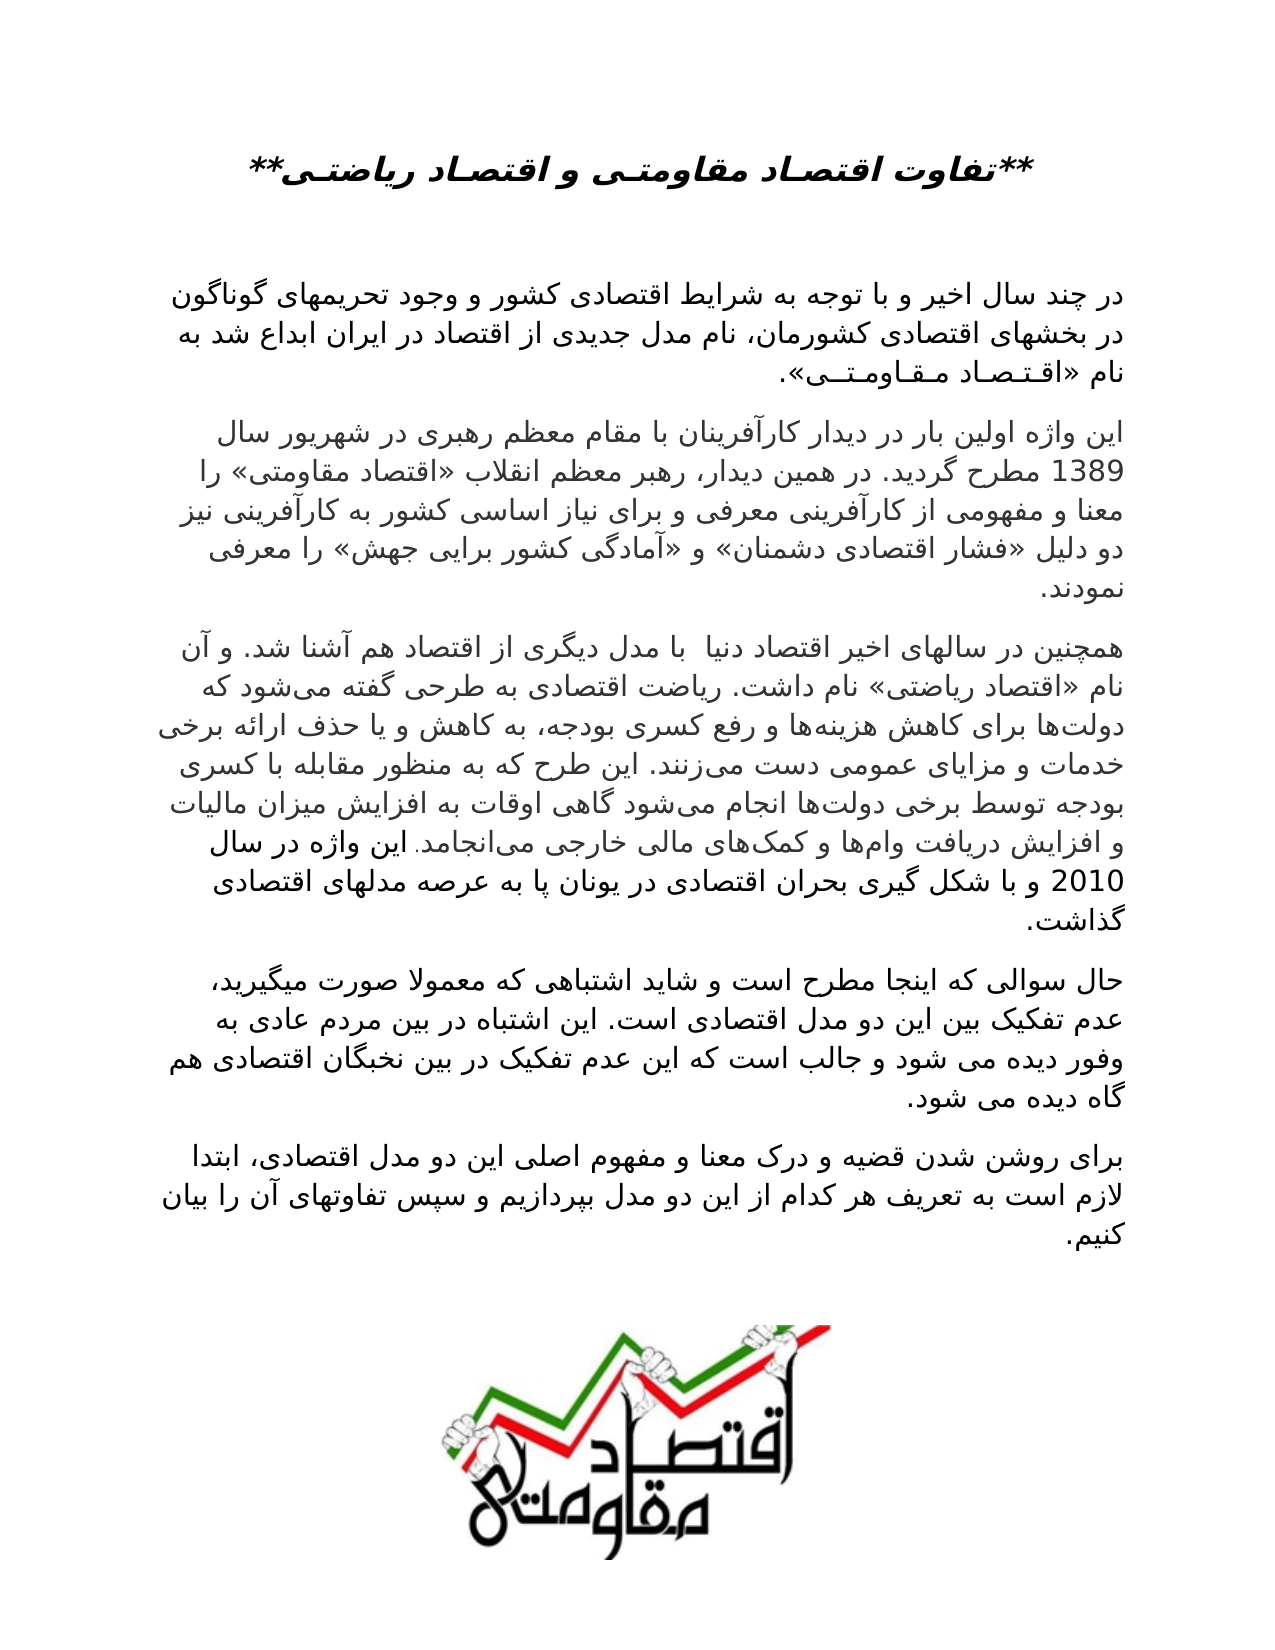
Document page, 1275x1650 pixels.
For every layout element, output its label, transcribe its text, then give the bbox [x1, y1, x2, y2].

text این واژه اولین بار در دیدار کارآفرینان با مقام معظم رهبری در شهریور سال 1389 مطرح گردید. در همین دیدار، رهبر معظم انقلاب «اقتصاد مقاومتی» را معنا و مفهومی از کارآفرینی معرفی و برای نیاز اساسی کشور به کارآفرینی نیز دو دلیل «فشار اقتصادی دشمنان» و «آمادگی کشور برایی جهش» را معرفی نمودند. [150, 415, 1125, 605]
text همچنین در سالهای اخیر اقتصاد دنیا با مدل دیگری از اقتصاد هم آشنا شد. و آن نام «اقتصاد ریاضتی» نام داشت. ریاضت اقتصادی به طرحی گفته می‌شود که دولت‌ها برای کاهش هزینه‌ها و رفع کسری بودجه، به کاهش و یا حذف ارائه برخی خدمات و مزایای عمومی دست می‌زنند. این طرح که به منظور مقابله با کسری بودجه توسط برخی دولت‌ها انجام می‌شود گاهی اوقات به افزایش میزان مالیات و افزایش دریافت وام‌ها و کمک‌های مالی خارجی می‌انجامد. این واژه در سال 2010 و با شکل گیری بحران اقتصادی در یونان پا به عرصه مدلهای اقتصادی گذاشت. [150, 631, 1125, 937]
text **تفاوت اقتصـاد مقاومتـی و اقتصـاد ریاضتـی** [150, 150, 1125, 189]
text در چند سال اخیر و با توجه به شرایط اقتصادی کشور و وجود تحریمهای گوناگون در بخشهای اقتصادی کشورمان، نام مدل جدیدی از اقتصاد در ایران ابداع شد به نام «اقـتـصـاد مـقـاومـتــی». [150, 277, 1125, 389]
picture [441, 1325, 832, 1560]
text حال سوالی که اینجا مطرح است و شاید اشتباهی که معمولا صورت میگیرید، عدم تفکیک بین این دو مدل اقتصادی است. این اشتباه در بین مردم عادی به وفور دیده می شود و جالب است که این عدم تفکیک در بین نخبگان اقتصادی هم گاه دیده می شود. [150, 963, 1125, 1114]
text برای روشن شدن قضیه و درک معنا و مفهوم اصلی این دو مدل اقتصادی، ابتدا لازم است به تعریف هر کدام از این دو مدل بپردازیم و سپس تفاوتهای آن را بیان کنیم. [150, 1140, 1125, 1252]
